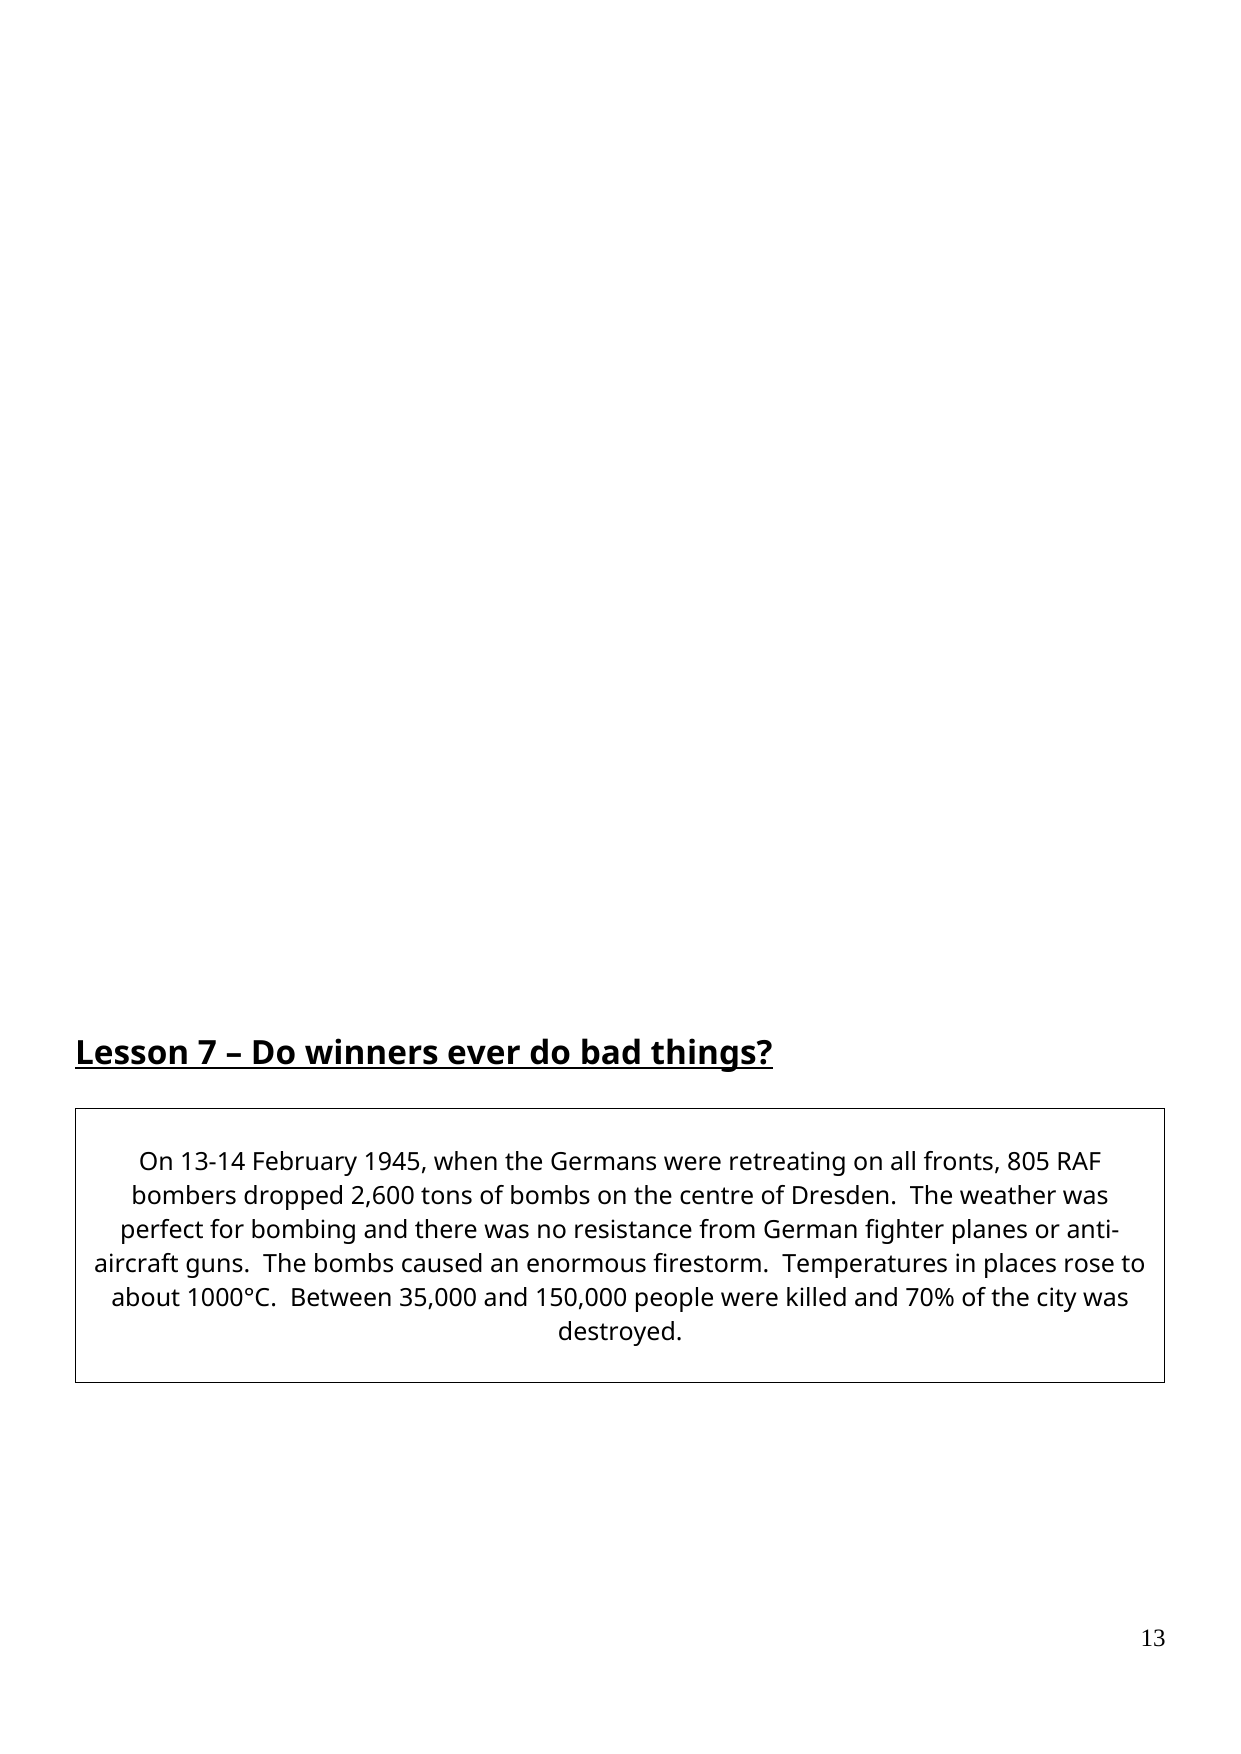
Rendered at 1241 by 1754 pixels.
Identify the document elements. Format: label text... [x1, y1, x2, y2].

text Lesson 7 – Do winners ever do bad things? [75, 1029, 1165, 1074]
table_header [76, 1109, 1164, 1382]
